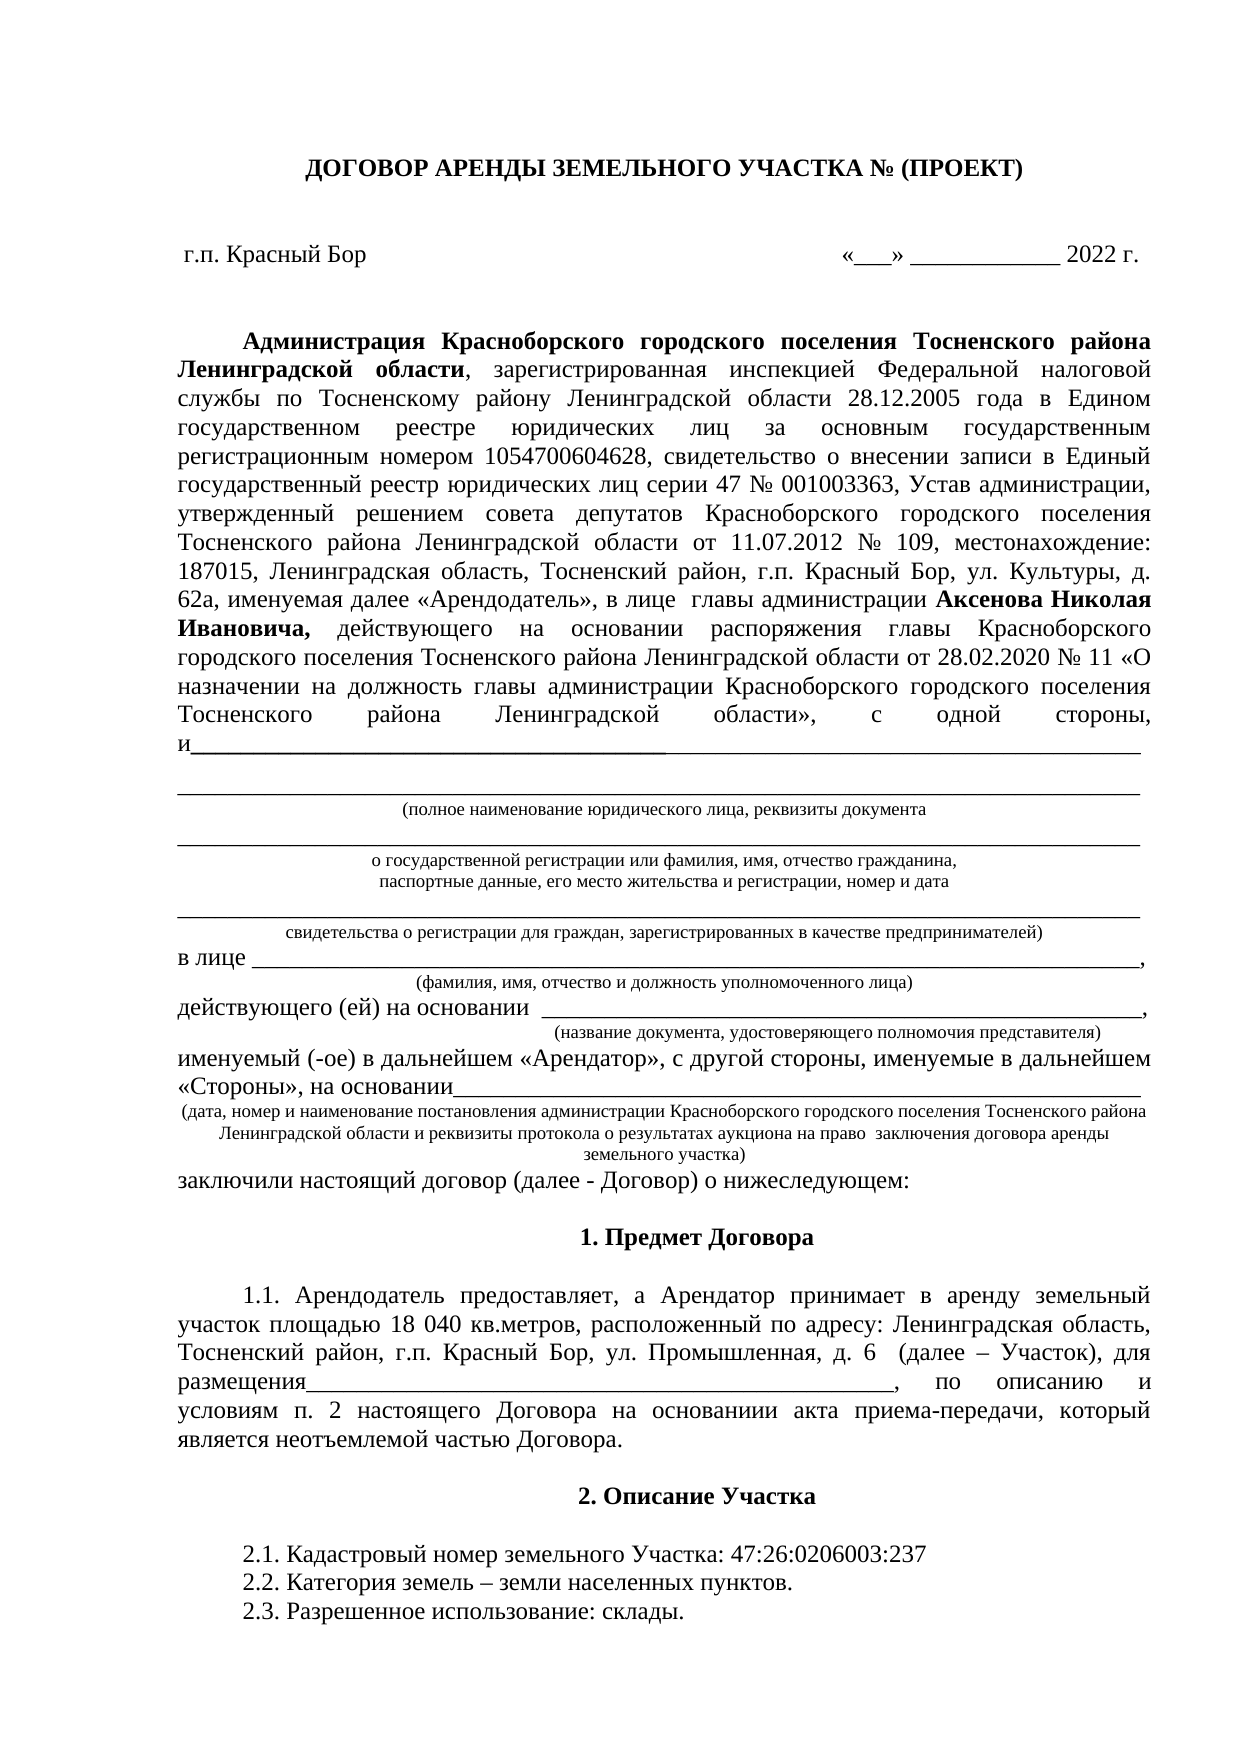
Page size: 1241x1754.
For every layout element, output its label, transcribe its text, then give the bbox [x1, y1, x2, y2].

text _____________________________________________________________________________ [177, 820, 1152, 849]
text 1.1. Арендодатель предоставляет, а Арендатор принимает в аренду земельный участок площадью 18 040 кв.метров, расположенный по адресу: Ленинградская область, Тосненский район, г.п. Красный Бор, ул. Промышленная, д. 6 (далее – Участок), для размещения_______________________________________________, по описанию и условиям п. 2 настоящего Договора на основаниии акта приема-передачи, который является неотъемлемой частью Договора. [177, 1280, 1152, 1452]
text 2.1. Кадастровый номер земельного Участка: 47:26:0206003:237 [177, 1539, 1152, 1567]
text 2. Описание Участка [177, 1481, 1152, 1510]
text действующего (ей) на основании ________________________________________________, [177, 992, 1152, 1021]
text договор аренды ЗЕМЕЛЬНОГО УЧАСТКА № (Проект) [177, 153, 1152, 182]
text _____________________________________________________________________________ [177, 892, 1152, 921]
text паспортные данные, его место жительства и регистрации, номер и дата [177, 870, 1152, 892]
text 2.2. Категория земель – земли населенных пунктов. [177, 1567, 1152, 1596]
text в лице _______________________________________________________________________, [177, 942, 1152, 971]
text заключили настоящий договор (далее - Договор) о нижеследующем: [177, 1165, 1152, 1194]
text г.п. Красный Бор «___» ____________ 2022 г. [177, 239, 1152, 268]
text именуемый (-ое) в дальнейшем «Арендатор», с другой стороны, именуемые в дальнейшем «Стороны», на основании_______________________________________________________ [177, 1043, 1152, 1100]
text (название документа, удостоверяющего полномочия представителя) [177, 1021, 1152, 1043]
text Администрация Красноборского городского поселения Тосненского района Ленинградской области, зарегистрированная инспекцией Федеральной налоговой службы по Тосненскому району Ленинградской области 28.12.2005 года в Едином государственном реестре юридических лиц за основным государственным регистрационным номером 1054700604628, свидетельство о внесении записи в Единый государственный реестр юридических лиц серии 47 № 001003363, Устав администрации, утвержденный решением совета депутатов Красноборского городского поселения Тосненского района Ленинградской области от 11.07.2012 № 109, местонахождение: 187015, Ленинградская область, Тосненский район, г.п. Красный Бор, ул. Культуры, д. 62а, именуемая далее «Арендодатель», в лице главы администрации Аксенова Николая Ивановича, действующего на основании распоряжения главы Красноборского городского поселения Тосненского района Ленинградской области от 28.02.2020 № 11 «О назначении на должность главы администрации Красноборского городского поселения Тосненского района Ленинградской области», с одной стороны, и____________________________________________________________________________ [177, 326, 1152, 757]
text о государственной регистрации или фамилия, имя, отчество гражданина, [177, 849, 1152, 870]
text _____________________________________________________________________________ [177, 769, 1152, 798]
text (полное наименование юридического лица, реквизиты документа [177, 798, 1152, 820]
text свидетельства о регистрации для граждан, зарегистрированных в качестве предпринимателей) [177, 921, 1152, 942]
text 1. Предмет Договора [177, 1222, 1152, 1251]
text (фамилия, имя, отчество и должность уполномоченного лица) [177, 971, 1152, 992]
text 2.3. Разрешенное использование: склады. [177, 1596, 1152, 1625]
text (дата, номер и наименование постановления администрации Красноборского городского поселения Тосненского района Ленинградской области и реквизиты протокола о результатах аукциона на право заключения договора аренды земельного участка) [177, 1100, 1152, 1165]
